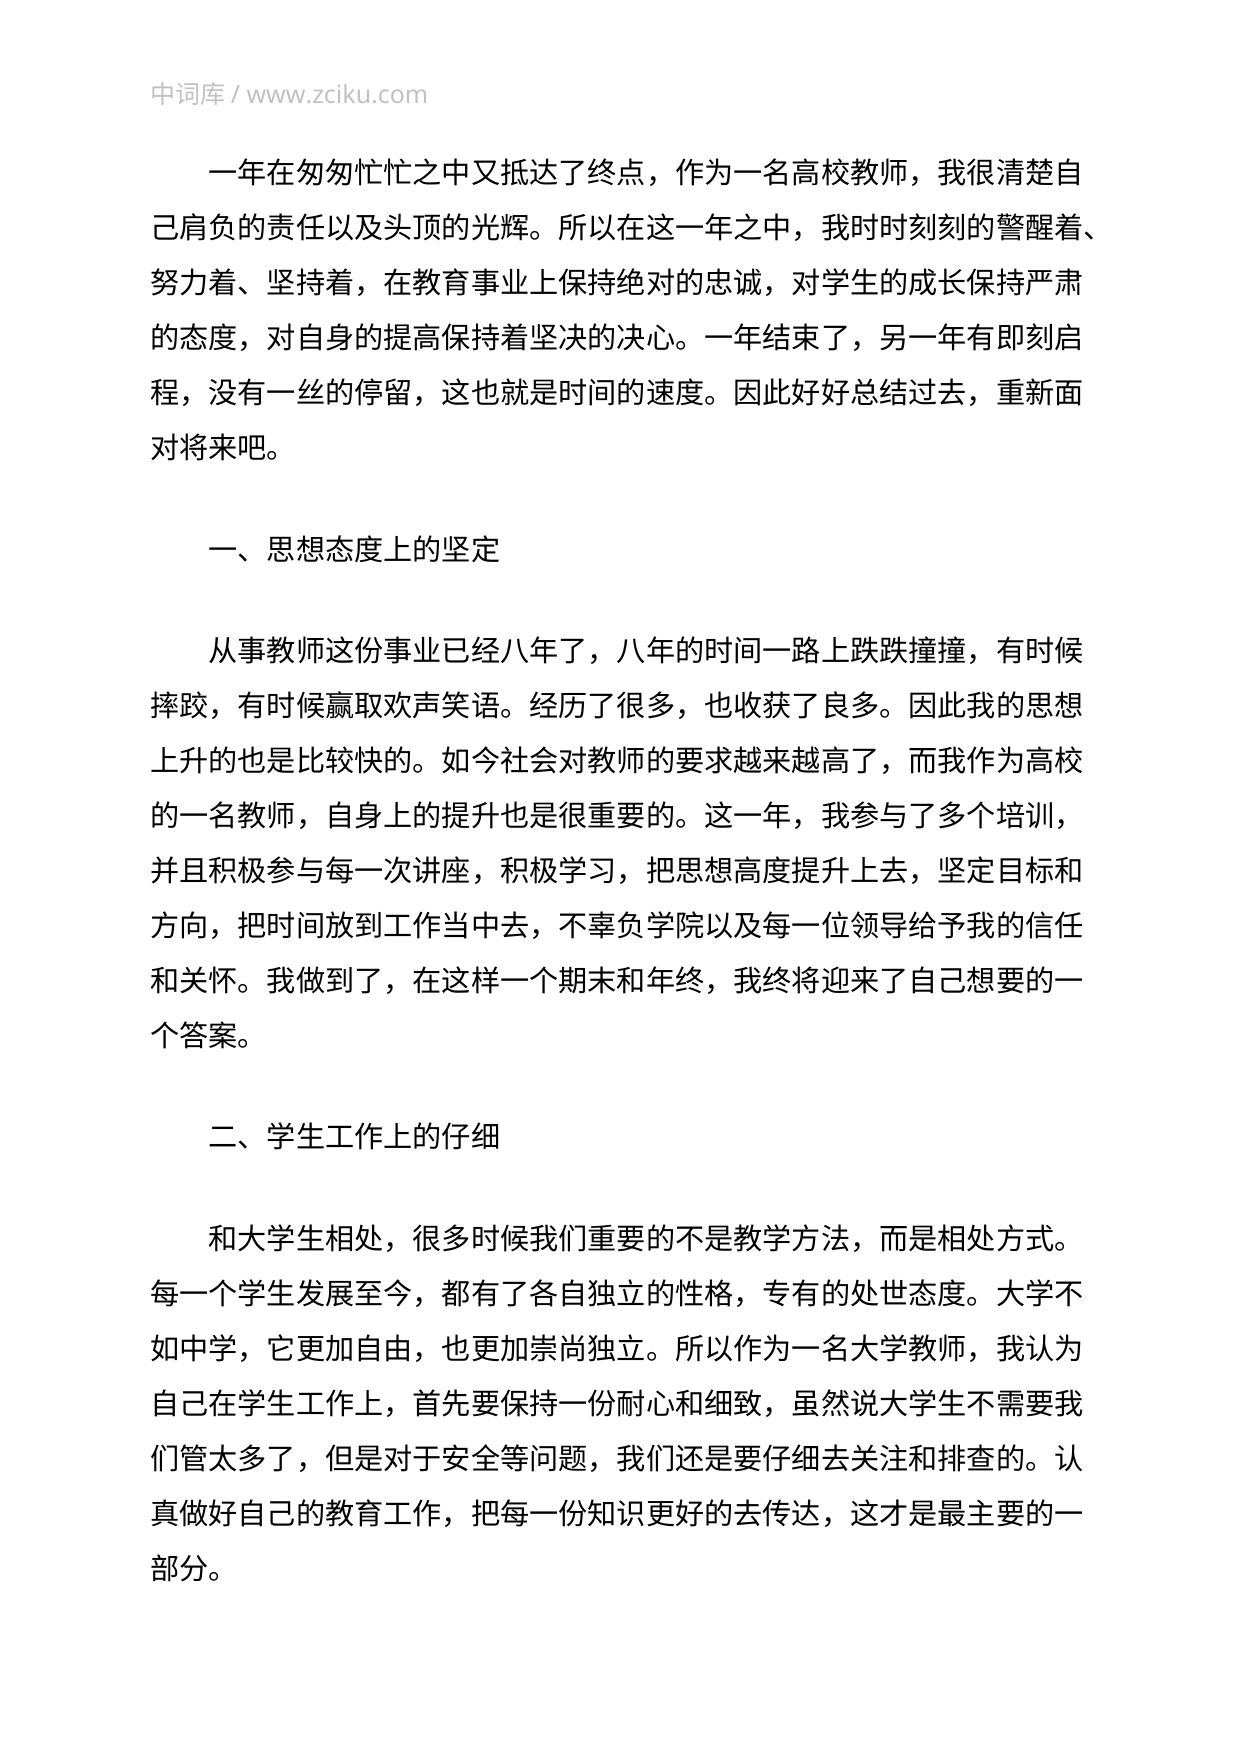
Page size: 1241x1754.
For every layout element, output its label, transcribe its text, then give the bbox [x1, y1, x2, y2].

text 一、思想态度上的坚定 [150, 526, 1090, 568]
text 和大学生相处，很多时候我们重要的不是教学方法，而是相处方式。每一个学生发展至今，都有了各自独立的性格，专有的处世态度。大学不如中学，它更加自由，也更加崇尚独立。所以作为一名大学教师，我认为自己在学生工作上，首先要保持一份耐心和细致，虽然说大学生不需要我们管太多了，但是对于安全等问题，我们还是要仔细去关注和排查的。认真做好自己的教育工作，把每一份知识更好的去传达，这才是最主要的一部分。 [150, 1216, 1090, 1587]
text 二、学生工作上的仔细 [150, 1114, 1090, 1156]
text 从事教师这份事业已经八年了，八年的时间一路上跌跌撞撞，有时候摔跤，有时候赢取欢声笑语。经历了很多，也收获了良多。因此我的思想上升的也是比较快的。如今社会对教师的要求越来越高了，而我作为高校的一名教师，自身上的提升也是很重要的。这一年，我参与了多个培训，并且积极参与每一次讲座，积极学习，把思想高度提升上去，坚定目标和方向，把时间放到工作当中去，不辜负学院以及每一位领导给予我的信任和关怀。我做到了，在这样一个期末和年终，我终将迎来了自己想要的一个答案。 [150, 628, 1090, 1054]
text 一年在匆匆忙忙之中又抵达了终点，作为一名高校教师，我很清楚自己肩负的责任以及头顶的光辉。所以在这一年之中，我时时刻刻的警醒着、努力着、坚持着，在教育事业上保持绝对的忠诚，对学生的成长保持严肃的态度，对自身的提高保持着坚决的决心。一年结束了，另一年有即刻启程，没有一丝的停留，这也就是时间的速度。因此好好总结过去，重新面对将来吧。 [150, 150, 1090, 467]
